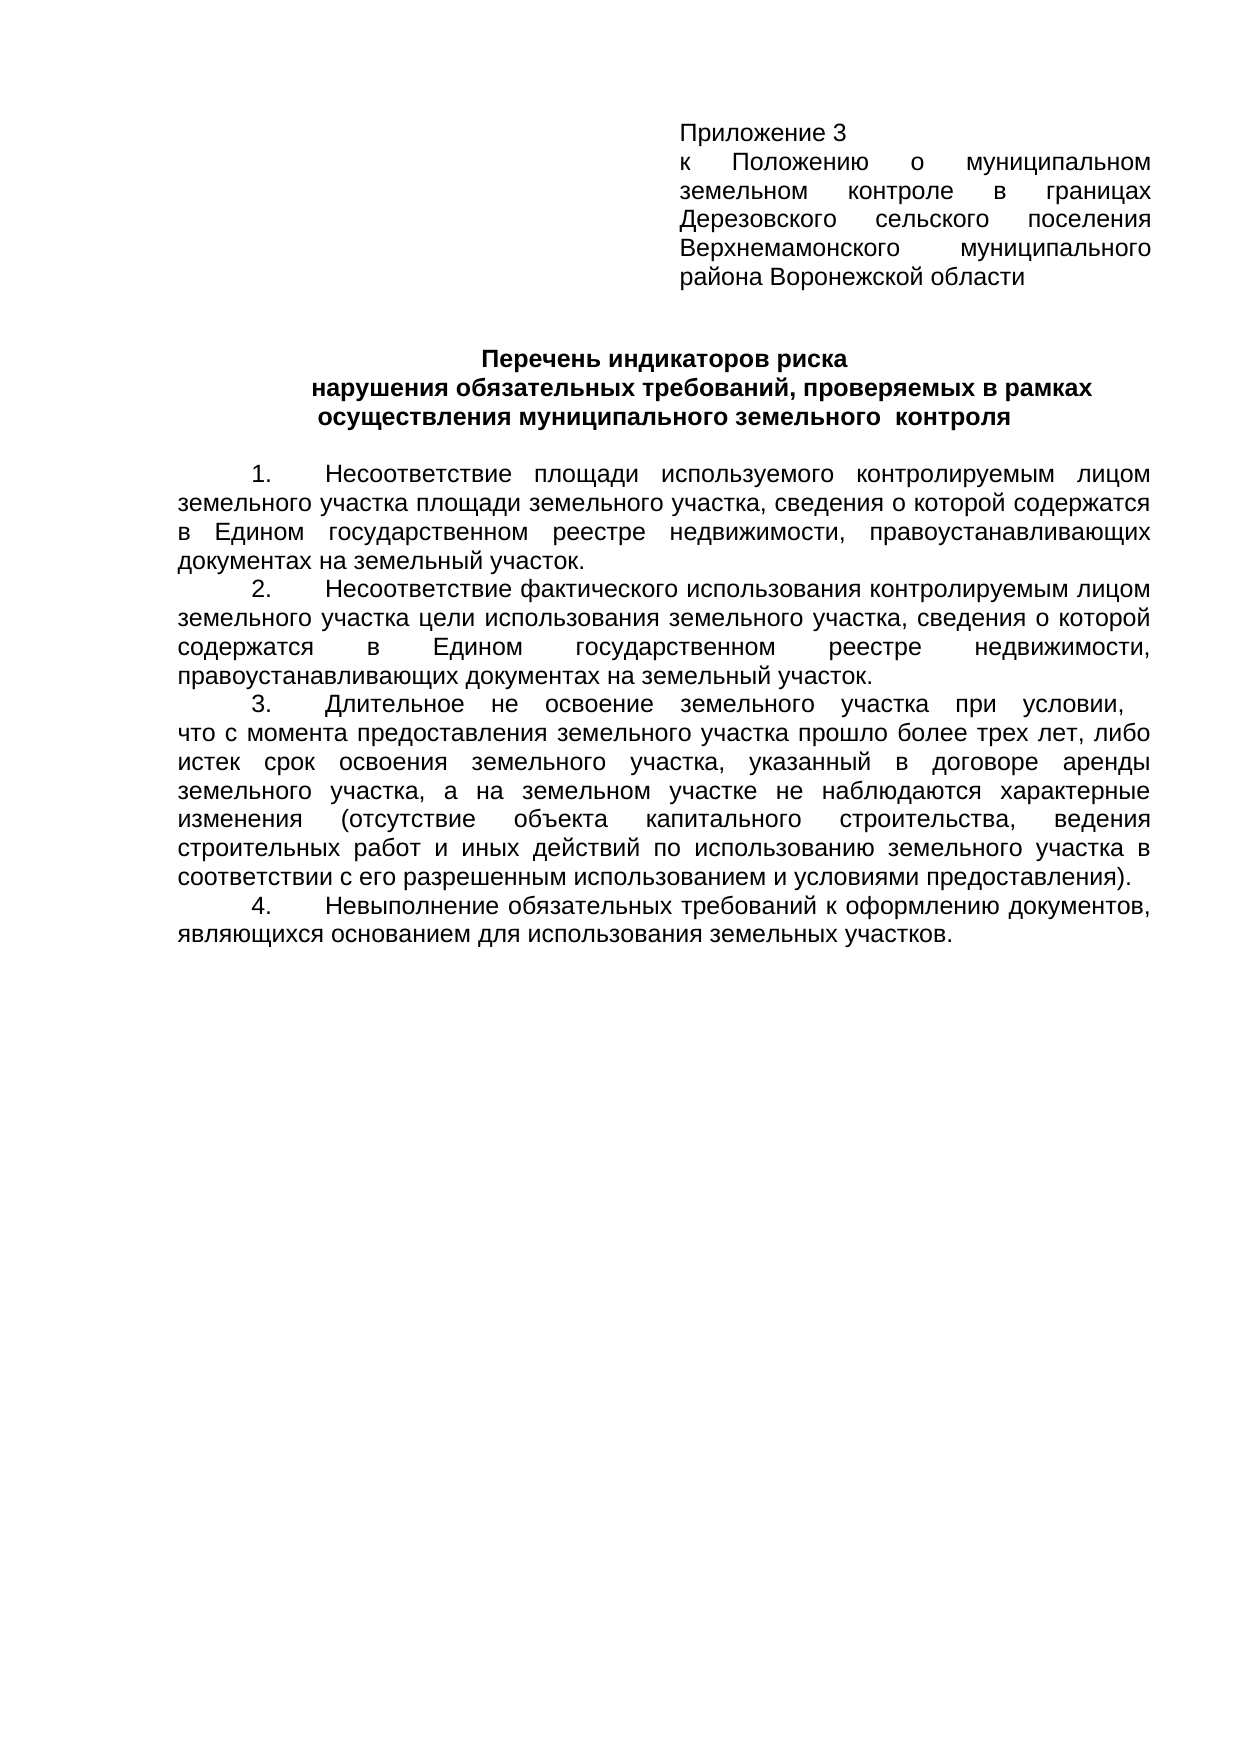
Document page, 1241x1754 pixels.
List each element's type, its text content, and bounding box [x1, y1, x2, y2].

text Приложение 3 [679, 118, 1152, 147]
text Перечень индикаторов риска [177, 344, 1152, 373]
text 3. Длительное не освоение земельного участка при условии, что с момента предоставления земельного участка прошло более трех лет, либо истек срок освоения земельного участка, указанный в договоре аренды земельного участка, а на земельном участке не наблюдаются характерные изменения (отсутствие объекта капитального строительства, ведения строительных работ и иных действий по использованию земельного участка в соответствии с его разрешенным использованием и условиями предоставления). [177, 689, 1152, 891]
text к Положению о муниципальном земельном контроле в границах Дерезовского сельского поселения Верхнемамонского муниципального района Воронежской области [679, 147, 1152, 291]
text 1. Несоответствие площади используемого контролируемым лицом земельного участка площади земельного участка, сведения о которой содержатся в Едином государственном реестре недвижимости, правоустанавливающих документах на земельный участок. [177, 459, 1152, 574]
text 2. Несоответствие фактического использования контролируемым лицом земельного участка цели использования земельного участка, сведения о которой содержатся в Едином государственном реестре недвижимости, правоустанавливающих документах на земельный участок. [177, 574, 1152, 689]
text 4. Невыполнение обязательных требований к оформлению документов, являющихся основанием для использования земельных участков. [177, 891, 1152, 948]
text нарушения обязательных требований, проверяемых в рамках осуществления муниципального земельного контроля [177, 373, 1152, 431]
